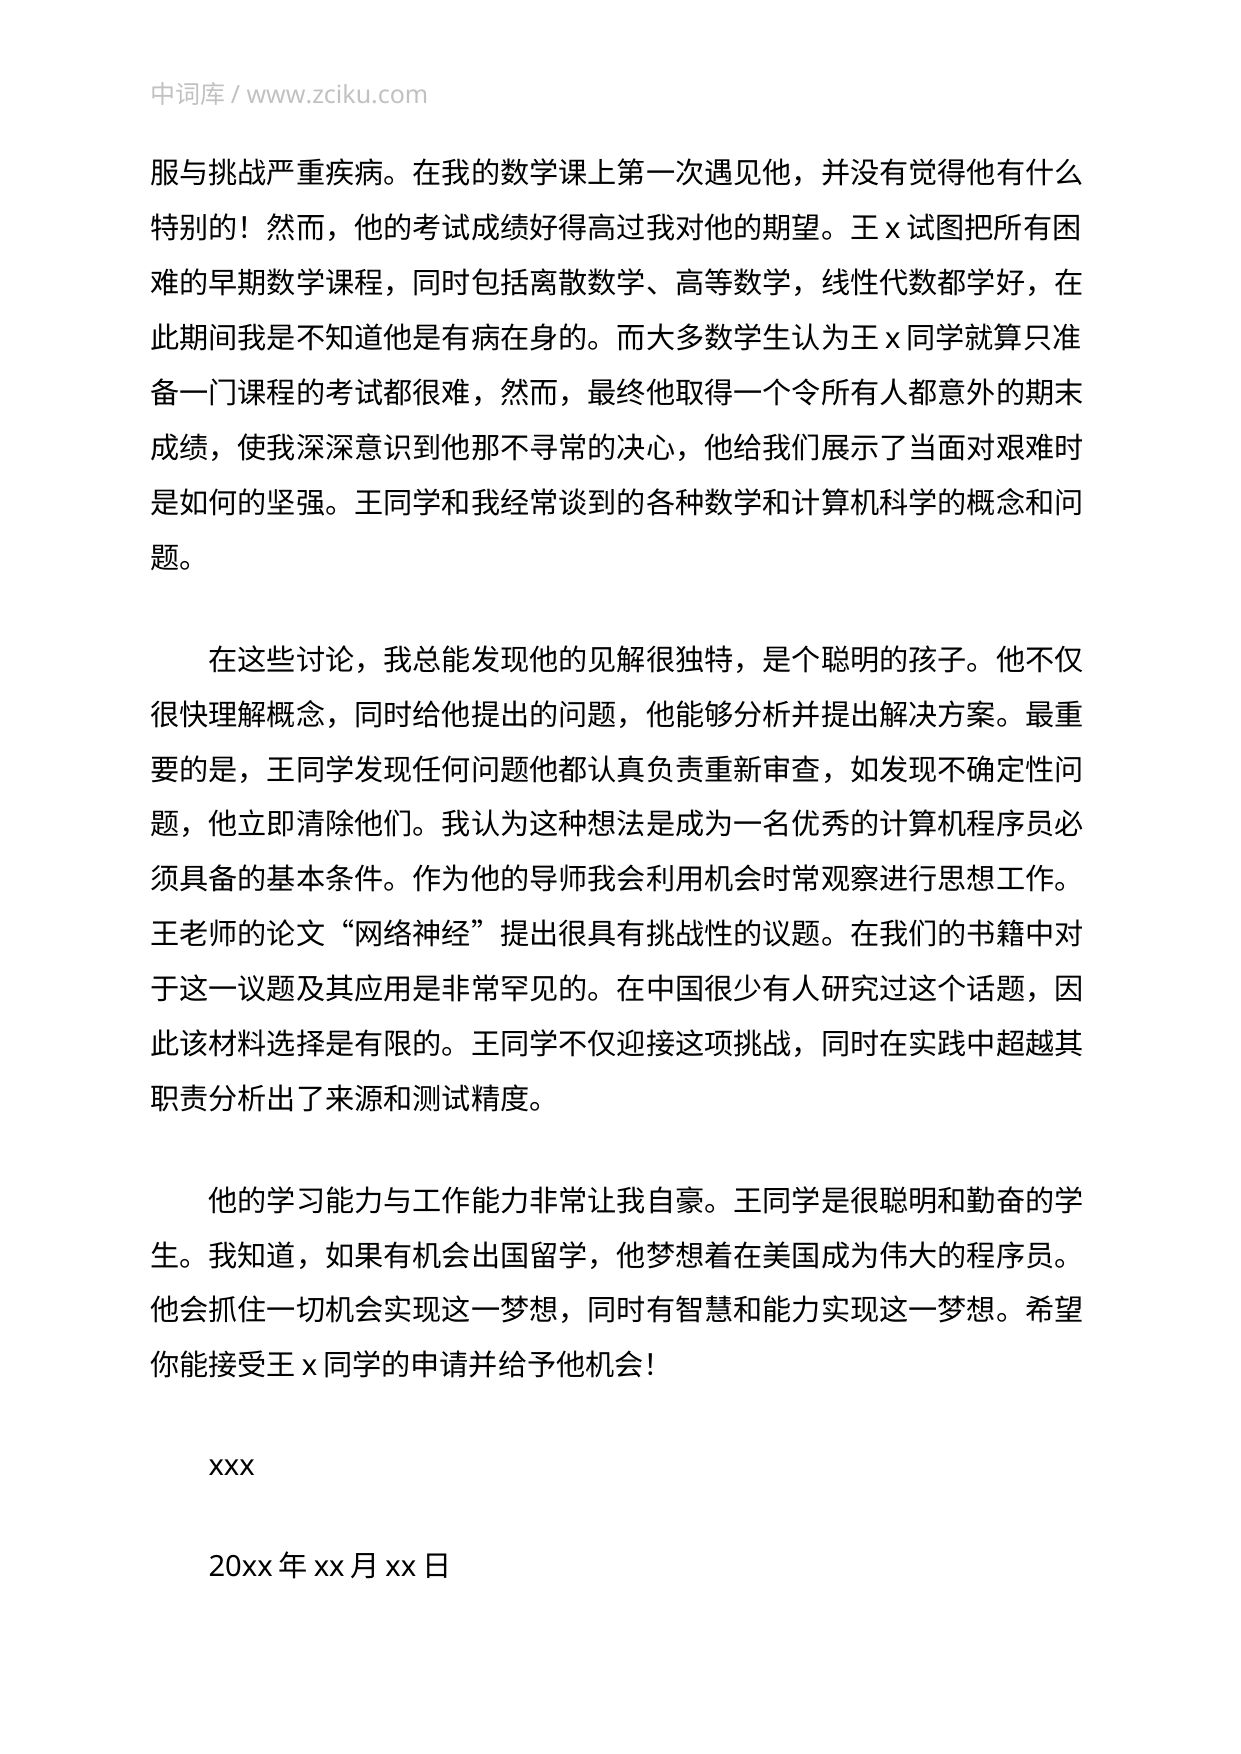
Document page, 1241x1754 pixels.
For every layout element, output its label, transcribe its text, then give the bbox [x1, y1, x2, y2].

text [150, 150, 1090, 577]
text 在这些讨论，我总能发现他的见解很独特，是个聪明的孩子。他不仅很快理解概念，同时给他提出的问题，他能够分析并提出解决方案。最重要的是，王同学发现任何问题他都认真负责重新审查，如发现不确定性问题，他立即清除他们。我认为这种想法是成为一名优秀的计算机程序员必须具备的基本条件。作为他的导师我会利用机会时常观察进行思想工作。王老师的论文“网络神经”提出很具有挑战性的议题。在我们的书籍中对于这一议题及其应用是非常罕见的。在中国很少有人研究过这个话题，因此该材料选择是有限的。王同学不仅迎接这项挑战，同时在实践中超越其职责分析出了来源和测试精度。 [150, 636, 1090, 1118]
text 他的学习能力与工作能力非常让我自豪。王同学是很聪明和勤奋的学生。我知道，如果有机会出国留学，他梦想着在美国成为伟大的程序员。他会抓住一切机会实现这一梦想，同时有智慧和能力实现这一梦想。希望你能接受王x同学的申请并给予他机会！ [150, 1177, 1090, 1384]
text 20xx年xx月xx日 [150, 1542, 1090, 1585]
text xxx [150, 1444, 1090, 1483]
